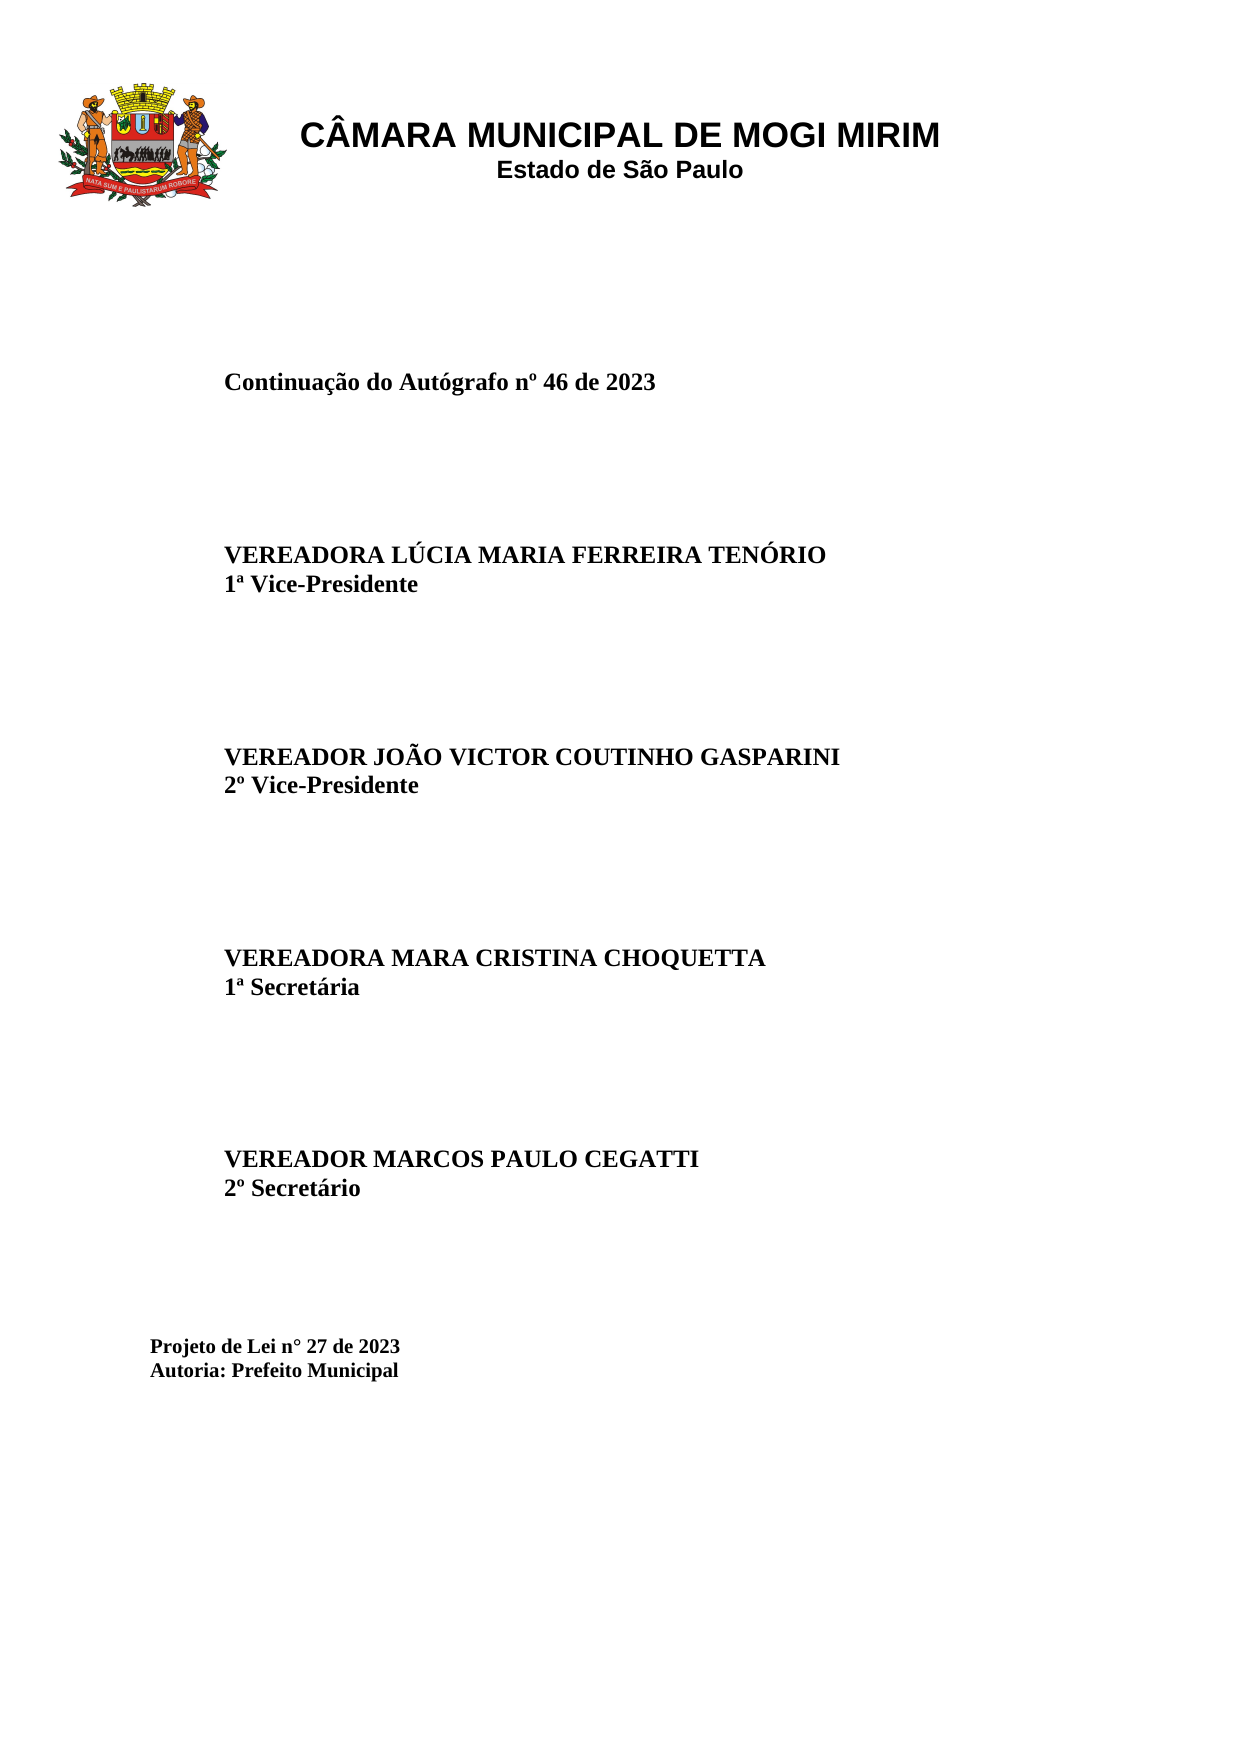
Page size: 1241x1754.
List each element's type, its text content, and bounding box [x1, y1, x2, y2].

text Projeto de Lei n° 27 de 2023 [150, 1334, 1086, 1358]
text Autoria: Prefeito Municipal [150, 1358, 1086, 1382]
text 2º Vice-Presidente [224, 771, 1090, 799]
text VEREADOR MARCOS PAULO CEGATTI [224, 1144, 1090, 1173]
text 1ª Vice-Presidente [224, 569, 1090, 598]
text VEREADORA LÚCIA MARIA FERREIRA TENÓRIO [224, 541, 1090, 569]
text 2º Secretário [224, 1173, 1090, 1202]
text VEREADOR JOÃO VICTOR COUTINHO GASPARINI [224, 742, 1090, 771]
text 1ª Secretária [224, 972, 1090, 1001]
picture [57, 83, 228, 207]
text Continuação do Autógrafo nº 46 de 2023 [224, 367, 1090, 396]
text VEREADORA MARA CRISTINA CHOQUETTA [224, 943, 1090, 972]
